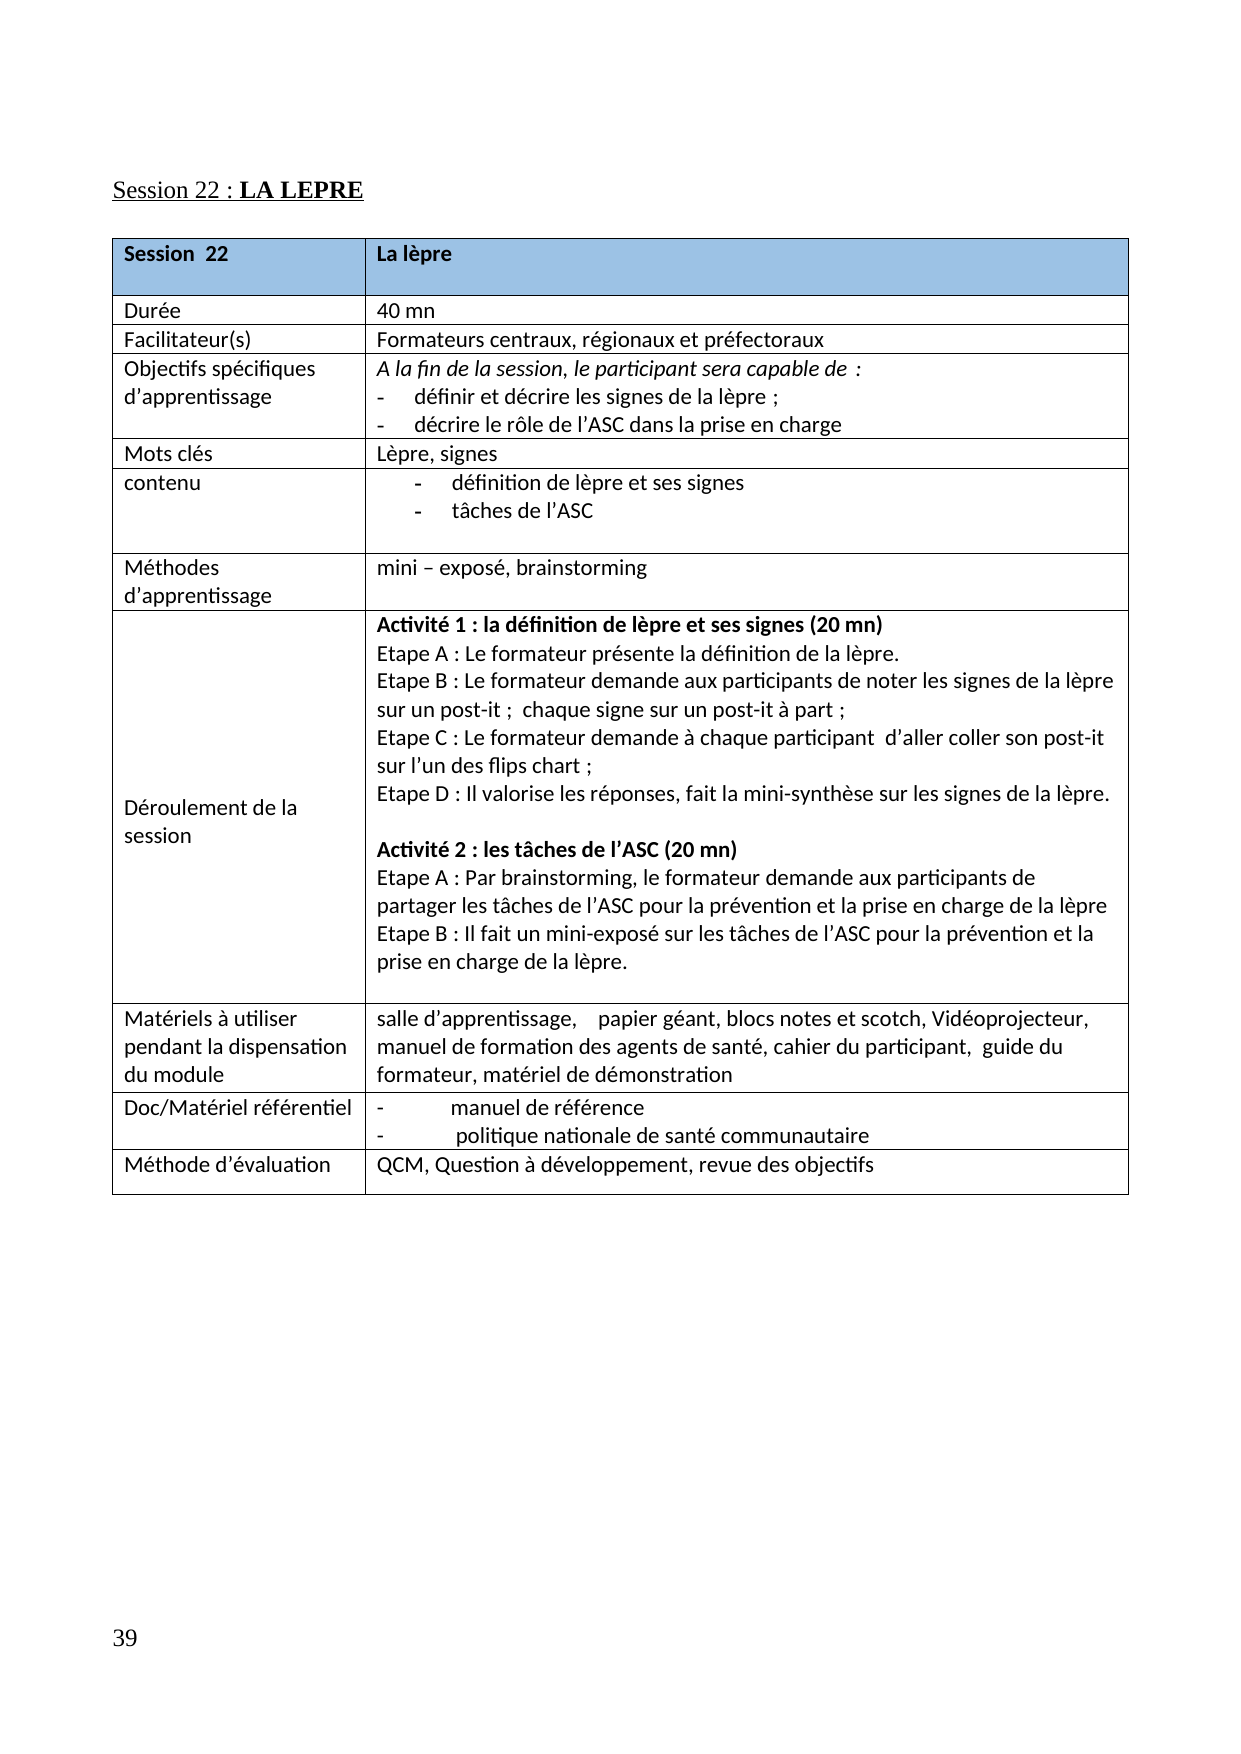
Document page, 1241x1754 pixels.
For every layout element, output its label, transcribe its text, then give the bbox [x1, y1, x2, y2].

table_header Session 22 [113, 239, 365, 295]
table_cell Objectifs spécifiques d’apprentissage [113, 354, 365, 438]
table_cell Méthodes d’apprentissage [113, 554, 365, 609]
table_cell A la fin de la session, le participant sera capable de : définir et décrire les signes de la lèpre ; décrire le rôle de l’ASC dans la prise en charge [366, 354, 1128, 438]
table_cell Durée [113, 296, 365, 324]
table_cell - manuel de référence - politique nationale de santé communautaire [366, 1093, 1128, 1149]
table_cell Doc/Matériel référentiel [113, 1093, 365, 1149]
table_cell Déroulement de la session [113, 611, 365, 1003]
subtitle Session 22 : LA LEPRE [112, 175, 1128, 204]
table_header La lèpre [366, 239, 1128, 295]
table_cell Facilitateur(s) [113, 325, 365, 353]
table_cell Méthode d’évaluation [113, 1150, 365, 1194]
table_cell Activité 1 : la définition de lèpre et ses signes (20 mn) Etape A : Le formateur présente la définition de la lèpre. Etape B : Le formateur demande aux participants de noter les signes de la lèpre sur un post-it ; chaque signe sur un post-it à part ; Etape C : Le formateur demande à chaque participant d’aller coller son post-it sur l’un des flips chart ; Etape D : Il valorise les réponses, fait la mini-synthèse sur les signes de la lèpre. Activité 2 : les tâches de l’ASC (20 mn) Etape A : Par brainstorming, le formateur demande aux participants de partager les tâches de l’ASC pour la prévention et la prise en charge de la lèpre Etape B : Il fait un mini-exposé sur les tâches de l’ASC pour la prévention et la prise en charge de la lèpre. [366, 611, 1128, 1003]
table_cell définition de lèpre et ses signes tâches de l’ASC [366, 469, 1128, 552]
table_cell contenu [113, 469, 365, 552]
table_cell mini – exposé, brainstorming [366, 554, 1128, 609]
table_cell Mots clés [113, 439, 365, 467]
table_cell Matériels à utiliser pendant la dispensation du module [113, 1004, 365, 1092]
table_cell Lèpre, signes [366, 439, 1128, 467]
table_cell Formateurs centraux, régionaux et préfectoraux [366, 325, 1128, 353]
table_cell salle d’apprentissage, papier géant, blocs notes et scotch, Vidéoprojecteur, manuel de formation des agents de santé, cahier du participant, guide du formateur, matériel de démonstration [366, 1004, 1128, 1092]
table_cell 40 mn [366, 296, 1128, 324]
table_cell QCM, Question à développement, revue des objectifs [366, 1150, 1128, 1194]
